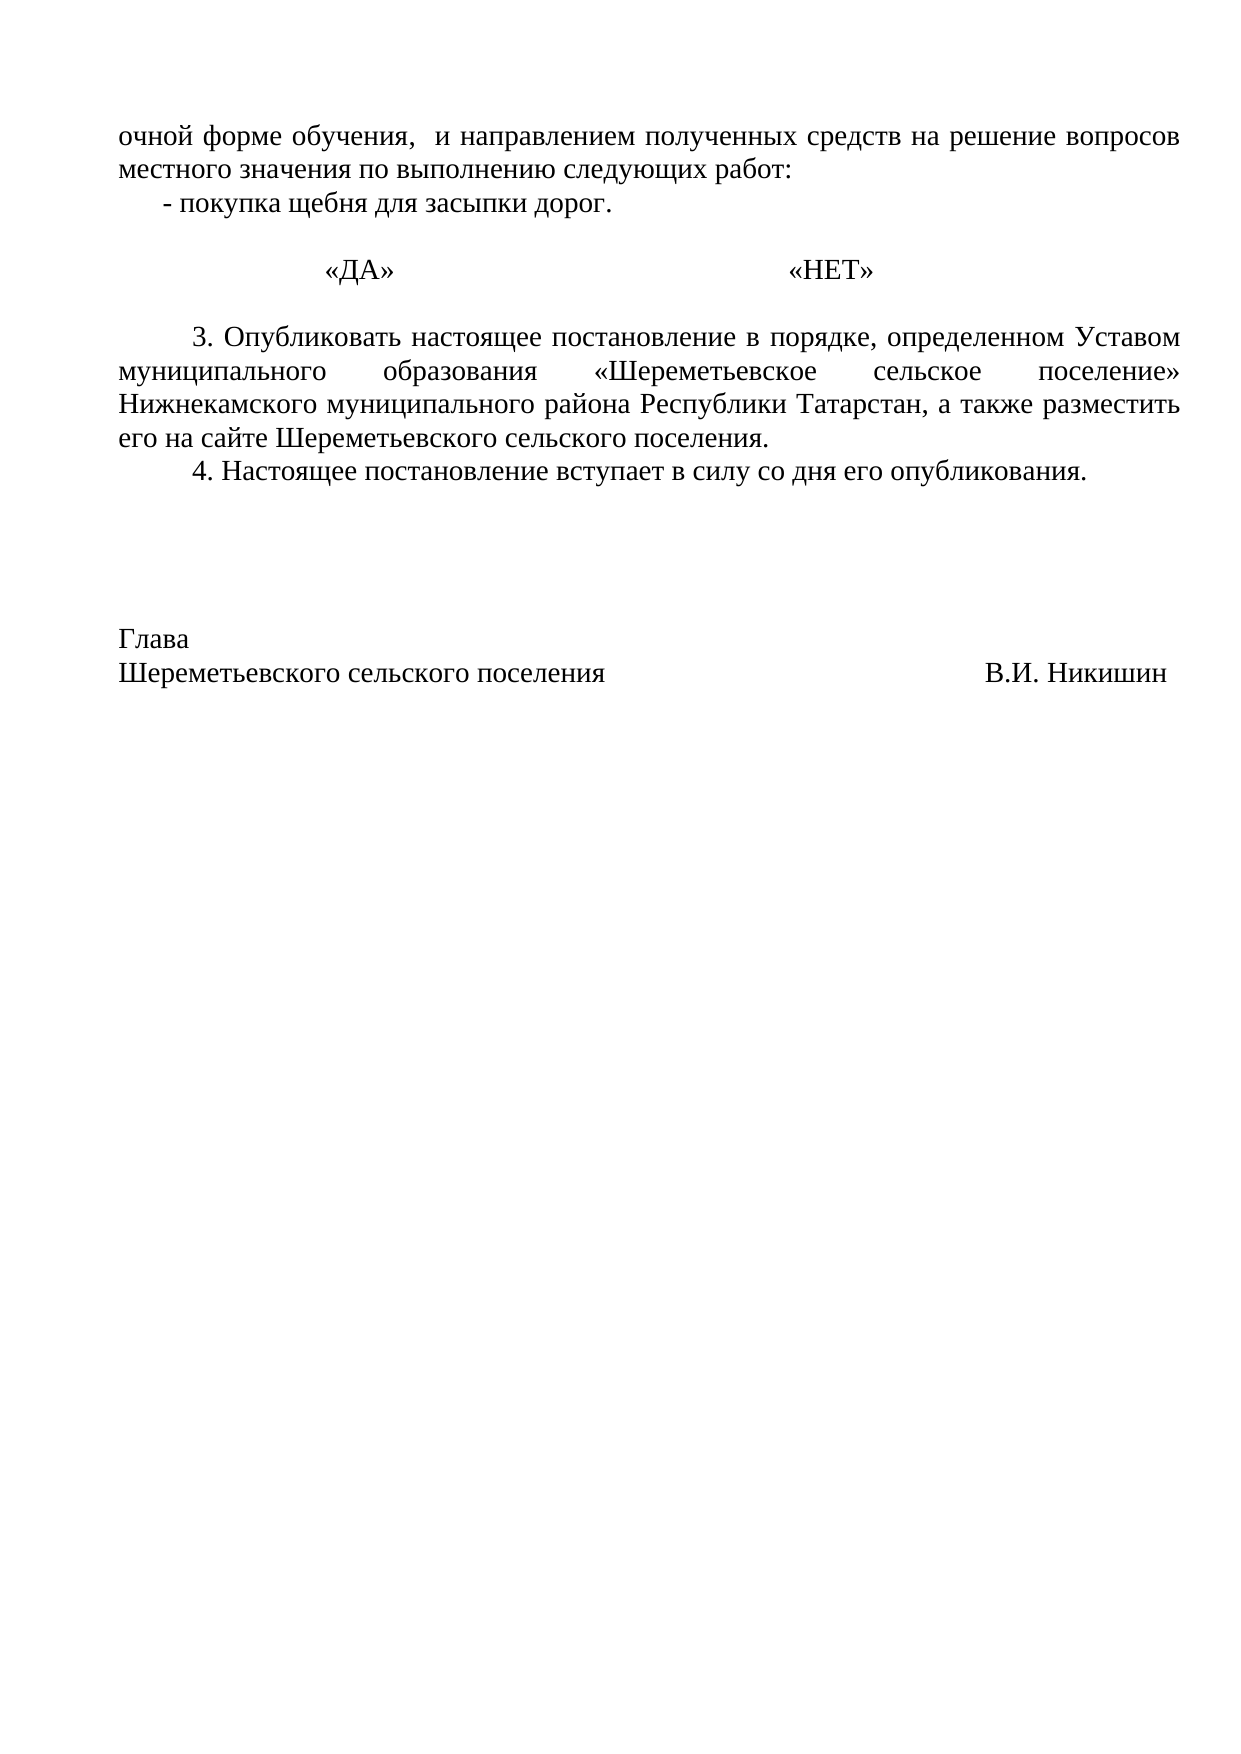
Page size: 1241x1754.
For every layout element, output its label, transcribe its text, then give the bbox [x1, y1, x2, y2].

text Глава [118, 621, 1181, 655]
text 3. Опубликовать настоящее постановление в порядке, определенном Уставом муниципального образования «Шереметьевское сельское поселение» Нижнекамского муниципального района Республики Татарстан, а также разместить его на сайте Шереметьевского сельского поселения. [118, 319, 1181, 453]
text «ДА» «НЕТ» [118, 252, 1181, 286]
text 4. Настоящее постановление вступает в силу со дня его опубликования. [118, 453, 1181, 487]
text - покупка щебня для засыпки дорог. [118, 185, 1181, 219]
text Шереметьевского сельского поселения В.И. Никишин [118, 655, 1181, 688]
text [118, 118, 1181, 185]
